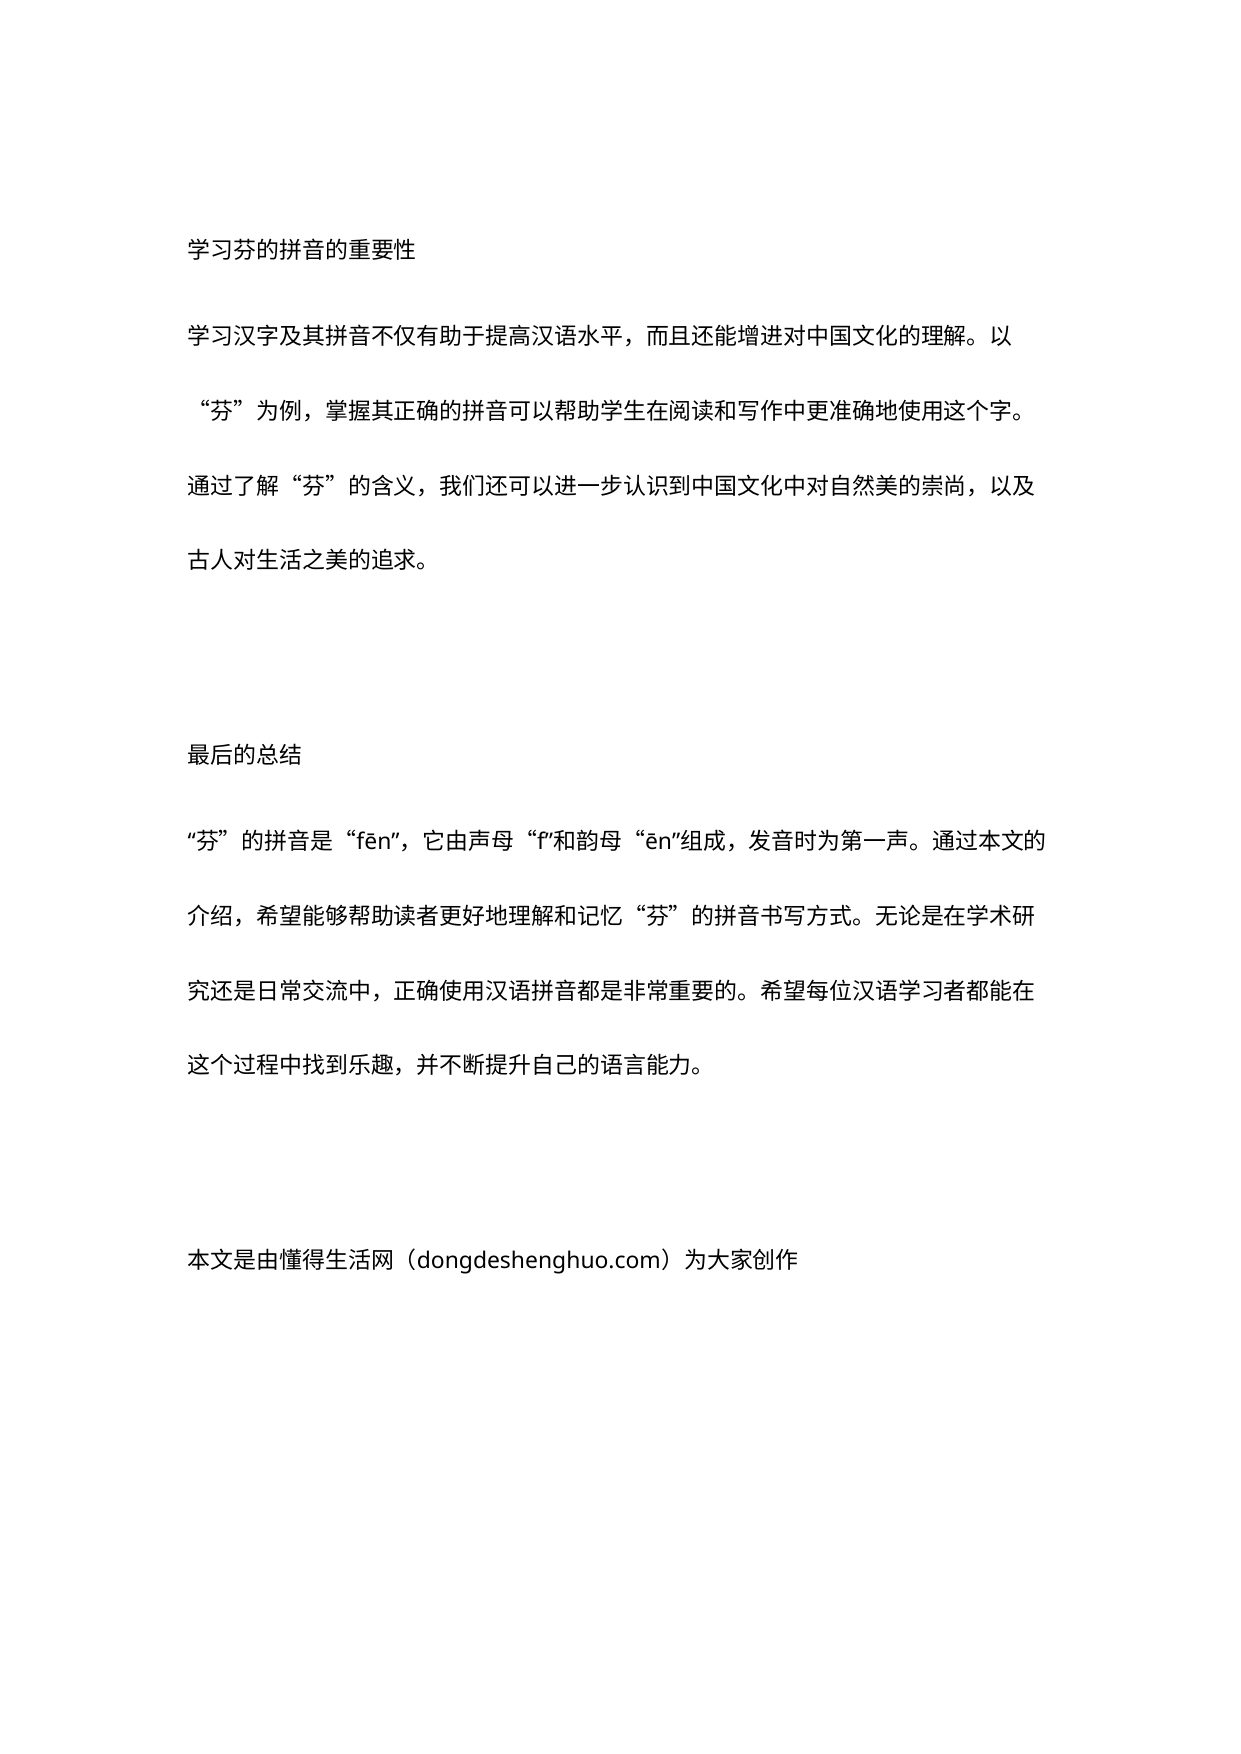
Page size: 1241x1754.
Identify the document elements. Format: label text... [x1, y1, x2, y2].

text 学习芬的拼音的重要性 [187, 216, 1053, 281]
text 本文是由懂得生活网（dongdeshenghuo.com）为大家创作 [187, 1226, 1053, 1291]
text 最后的总结 [187, 721, 1053, 786]
text “芬”的拼音是“fēn”，它由声母“f”和韵母“ēn”组成，发音时为第一声。通过本文的介绍，希望能够帮助读者更好地理解和记忆“芬”的拼音书写方式。无论是在学术研究还是日常交流中，正确使用汉语拼音都是非常重要的。希望每位汉语学习者都能在这个过程中找到乐趣，并不断提升自己的语言能力。 [187, 807, 1053, 1096]
text 学习汉字及其拼音不仅有助于提高汉语水平，而且还能增进对中国文化的理解。以“芬”为例，掌握其正确的拼音可以帮助学生在阅读和写作中更准确地使用这个字。通过了解“芬”的含义，我们还可以进一步认识到中国文化中对自然美的崇尚，以及古人对生活之美的追求。 [187, 302, 1053, 591]
